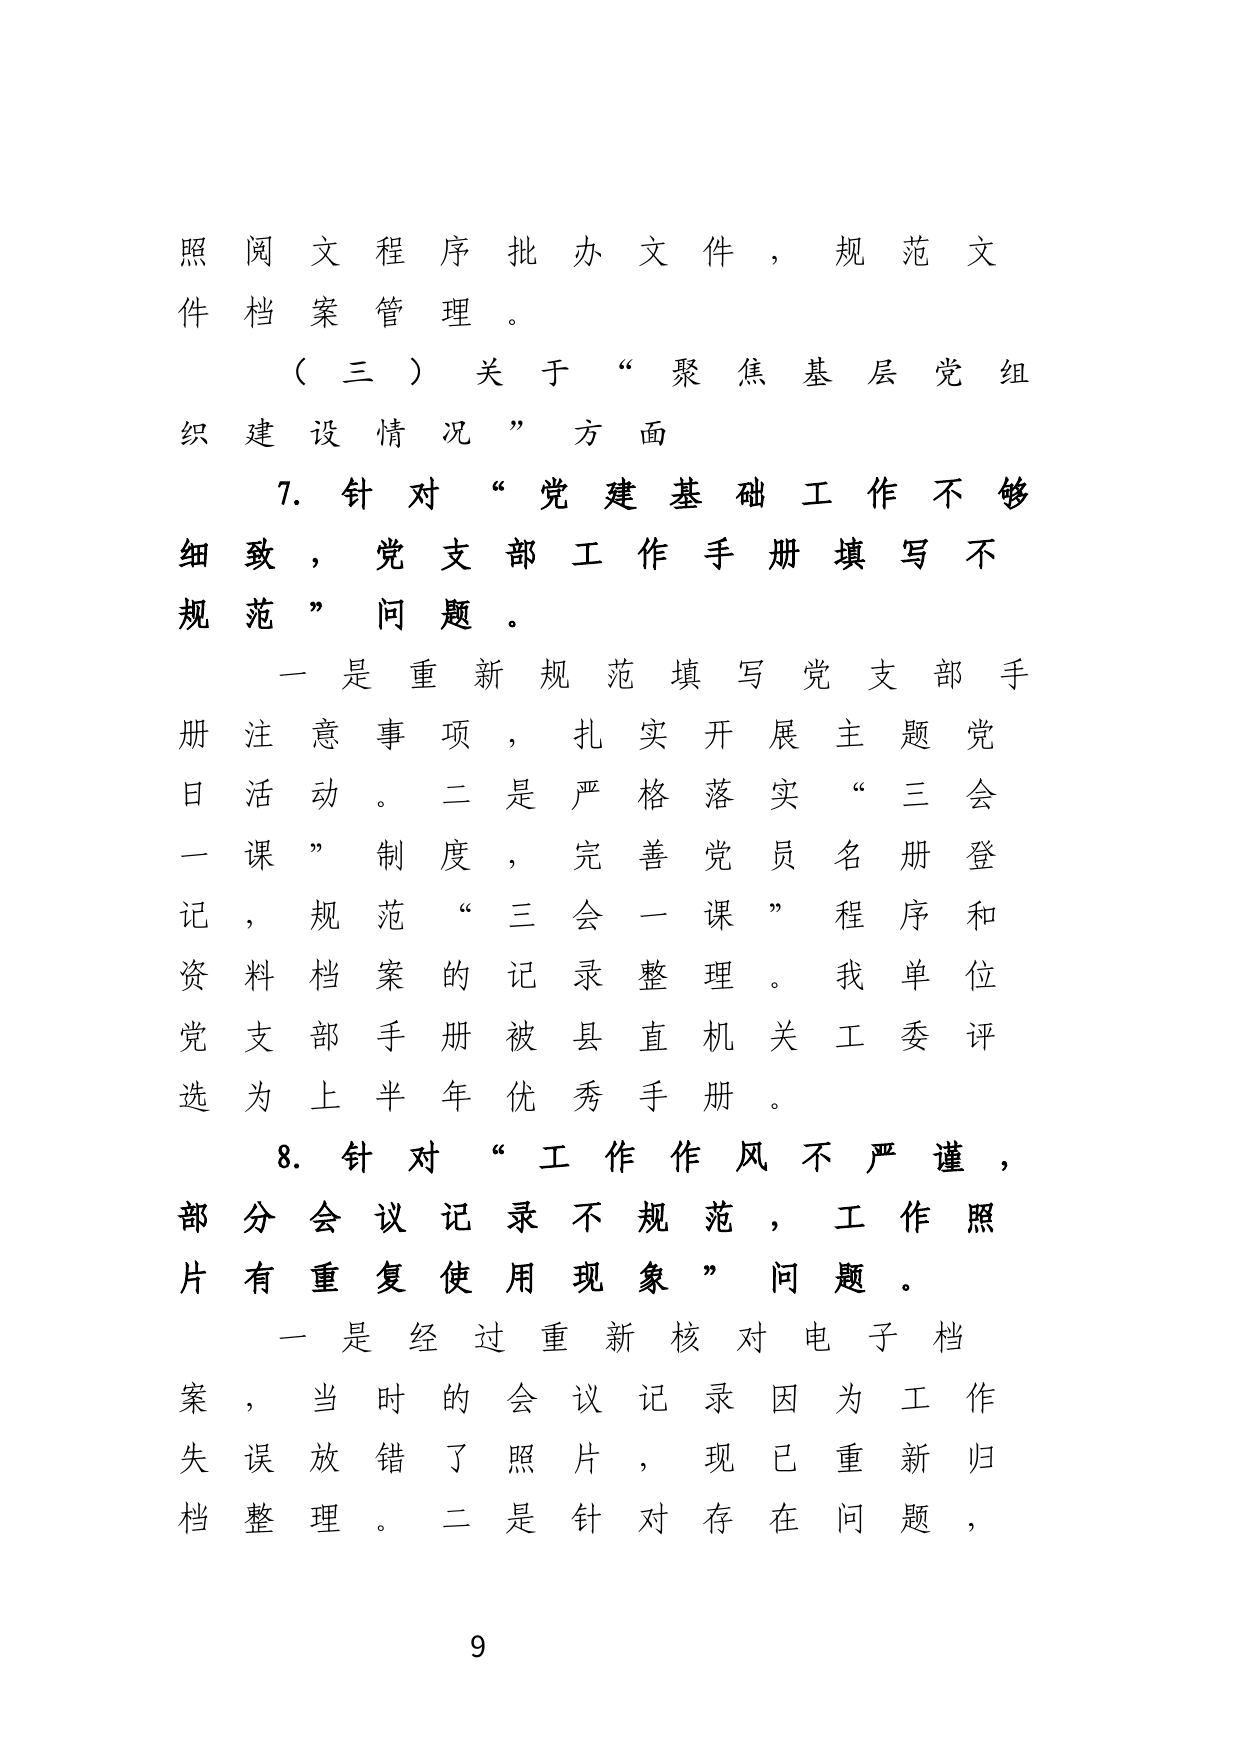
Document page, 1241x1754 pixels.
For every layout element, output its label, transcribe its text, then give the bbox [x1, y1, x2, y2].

text （三）关于“聚焦基层党组织建设情况”方面 [177, 340, 1063, 461]
text 一是重新规范填写党支部手册注意事项，扎实开展主题党日活动。二是严格落实“三会一课”制度，完善党员名册登记，规范“三会一课”程序和资料档案的记录整理。我单位党支部手册被县直机关工委评选为上半年优秀手册。 [177, 642, 1063, 1124]
text 7.针对“党建基础工作不够细致，党支部工作手册填写不规范”问题。 [177, 461, 1063, 642]
text 8.针对“工作作风不严谨，部分会议记录不规范，工作照片有重复使用现象”问题。 [177, 1124, 1063, 1305]
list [177, 1305, 1063, 1546]
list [177, 219, 1063, 340]
